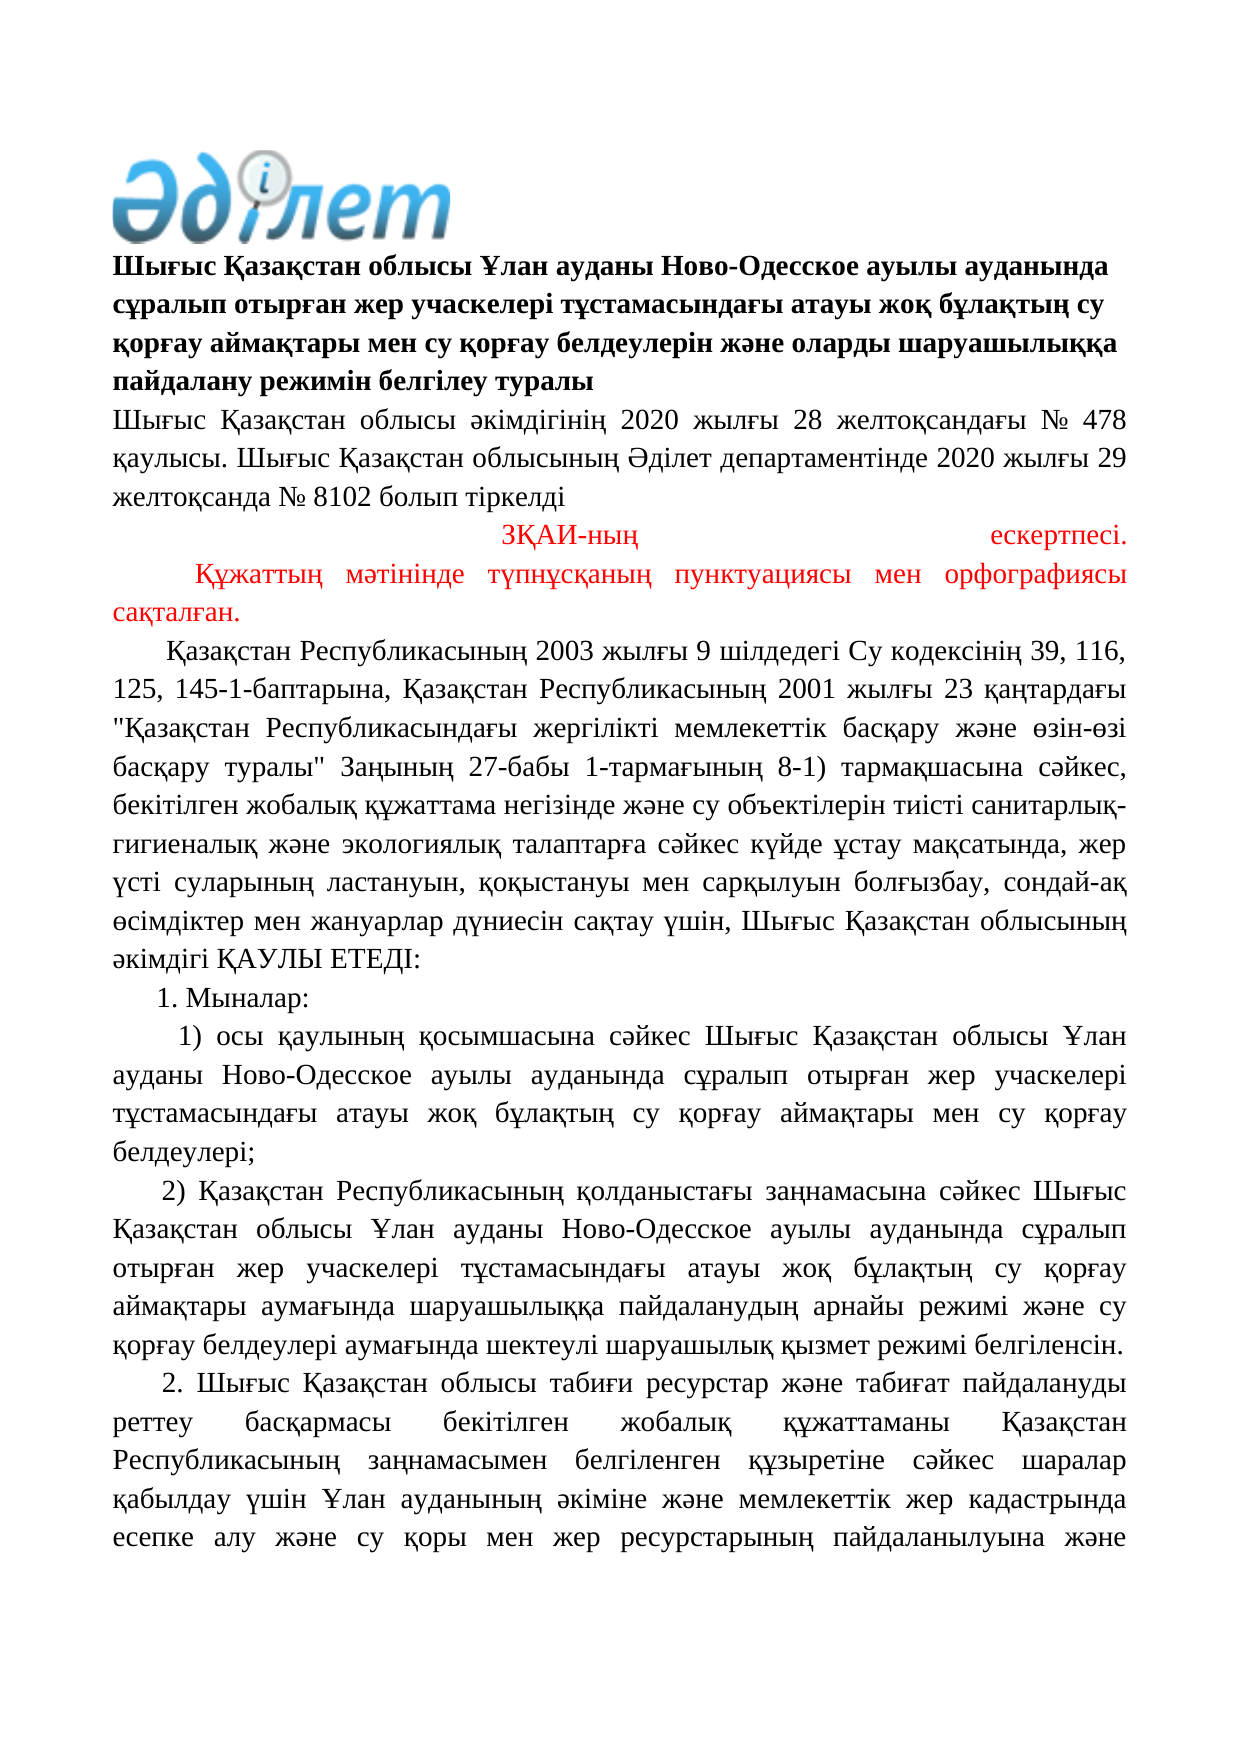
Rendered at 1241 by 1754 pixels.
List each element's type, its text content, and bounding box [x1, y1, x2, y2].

text Қазақстан Республикасының 2003 жылғы 9 шілдедегі Су кодексінің 39, 116, 125, 145-1-баптарына, Қазақстан Республикасының 2001 жылғы 23 қаңтардағы "Қазақстан Республикасындағы жергілікті мемлекеттік басқару және өзін-өзі басқару туралы" Заңының 27-бабы 1-тармағының 8-1) тармақшасына сәйкес, бекітілген жобалық құжаттама негізінде және су объектілерін тиісті санитарлық-гигиеналық және экологиялық талаптарға сәйкес күйде ұстау мақсатында, жер үсті суларының ластануын, қоқыстануы мен сарқылуын болғызбау, сондай-ақ өсімдіктер мен жануарлар дүниесін сақтау үшін, Шығыс Қазақстан облысының әкімдігі ҚАУЛЫ ЕТЕДІ: [112, 633, 1128, 975]
text ЗҚАИ-ның ескертпесі. Құжаттың мәтінінде түпнұсқаның пунктуациясы мен орфографиясы сақталған. [112, 517, 1128, 628]
text 1. Мыналар: [112, 980, 1128, 1013]
text Шығыс Қазақстан облысы әкімдігінің 2020 жылғы 28 желтоқсандағы № 478 қаулысы. Шығыс Қазақстан облысының Әділет департаментінде 2020 жылғы 29 желтоқсанда № 8102 болып тіркелді [112, 402, 1128, 512]
text 1) осы қаулының қосымшасына сәйкес Шығыс Қазақстан облысы Ұлан ауданы Ново-Одесское ауылы ауданында сұралып отырған жер учаскелері тұстамасындағы атауы жоқ бұлақтың су қорғау аймақтары мен су қорғау белдеулері; [112, 1018, 1128, 1168]
text Шығыс Қазақстан облысы Ұлан ауданы Ново-Одесское ауылы ауданында сұралып отырған жер учаскелері тұстамасындағы атауы жоқ бұлақтың су қорғау аймақтары мен су қорғау белдеулерін және оларды шаруашылыққа пайдалану режимін белгілеу туралы [112, 248, 1128, 397]
text 2) Қазақстан Республикасының қолданыстағы заңнамасына сәйкес Шығыс Қазақстан облысы Ұлан ауданы Ново-Одесское ауылы ауданында сұралып отырған жер учаскелері тұстамасындағы атауы жоқ бұлақтың су қорғау аймақтары аумағында шаруашылыққа пайдаланудың арнайы режимі және су қорғау белдеулері аумағында шектеулі шаруашылық қызмет режимі белгіленсін. [112, 1173, 1128, 1360]
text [112, 1365, 1128, 1553]
picture [112, 150, 451, 244]
